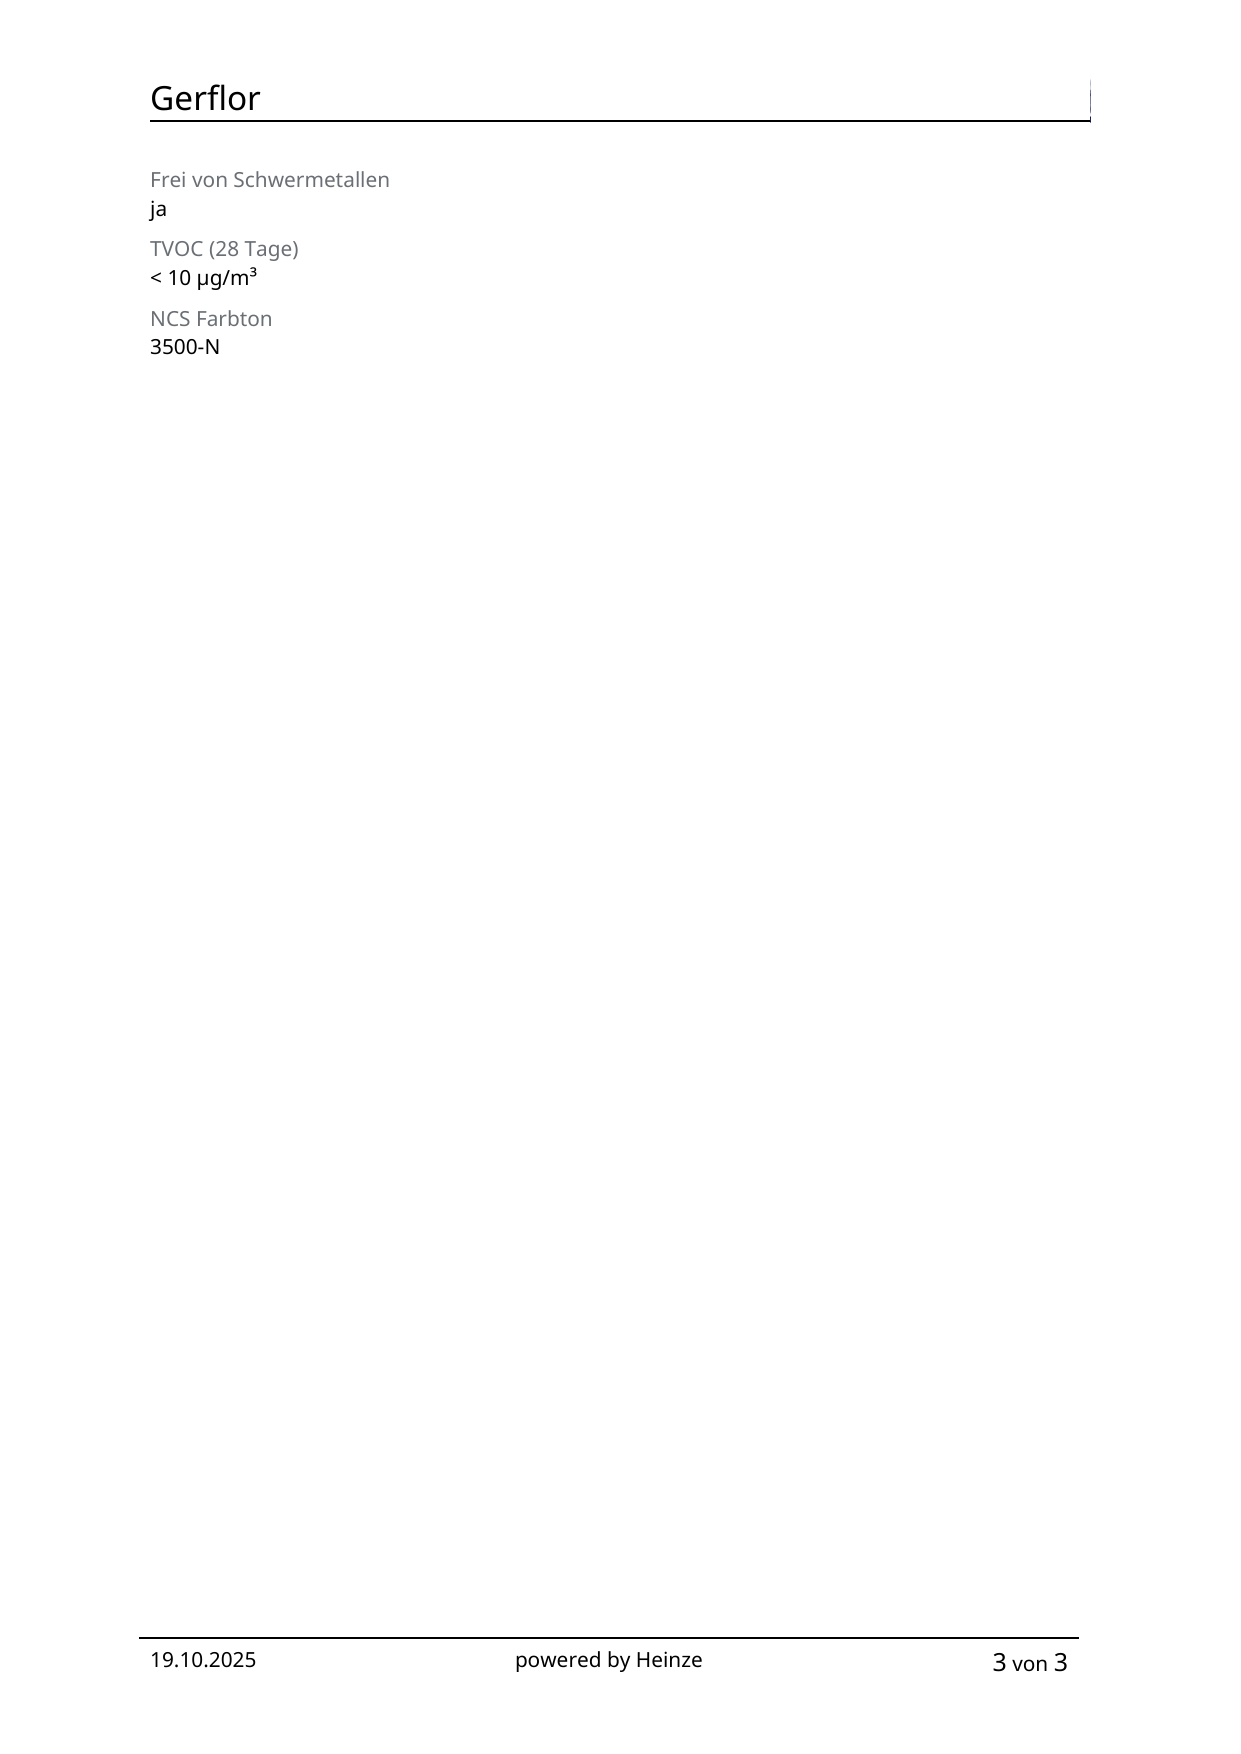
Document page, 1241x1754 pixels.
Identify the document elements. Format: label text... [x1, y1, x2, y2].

text 3500-N [150, 332, 1090, 361]
text Frei von Schwermetallen [150, 165, 1090, 194]
text NCS Farbton [150, 304, 1090, 332]
text ja [150, 194, 1090, 222]
text < 10 µg/m³ [150, 263, 1090, 291]
text TVOC (28 Tage) [150, 234, 1090, 263]
